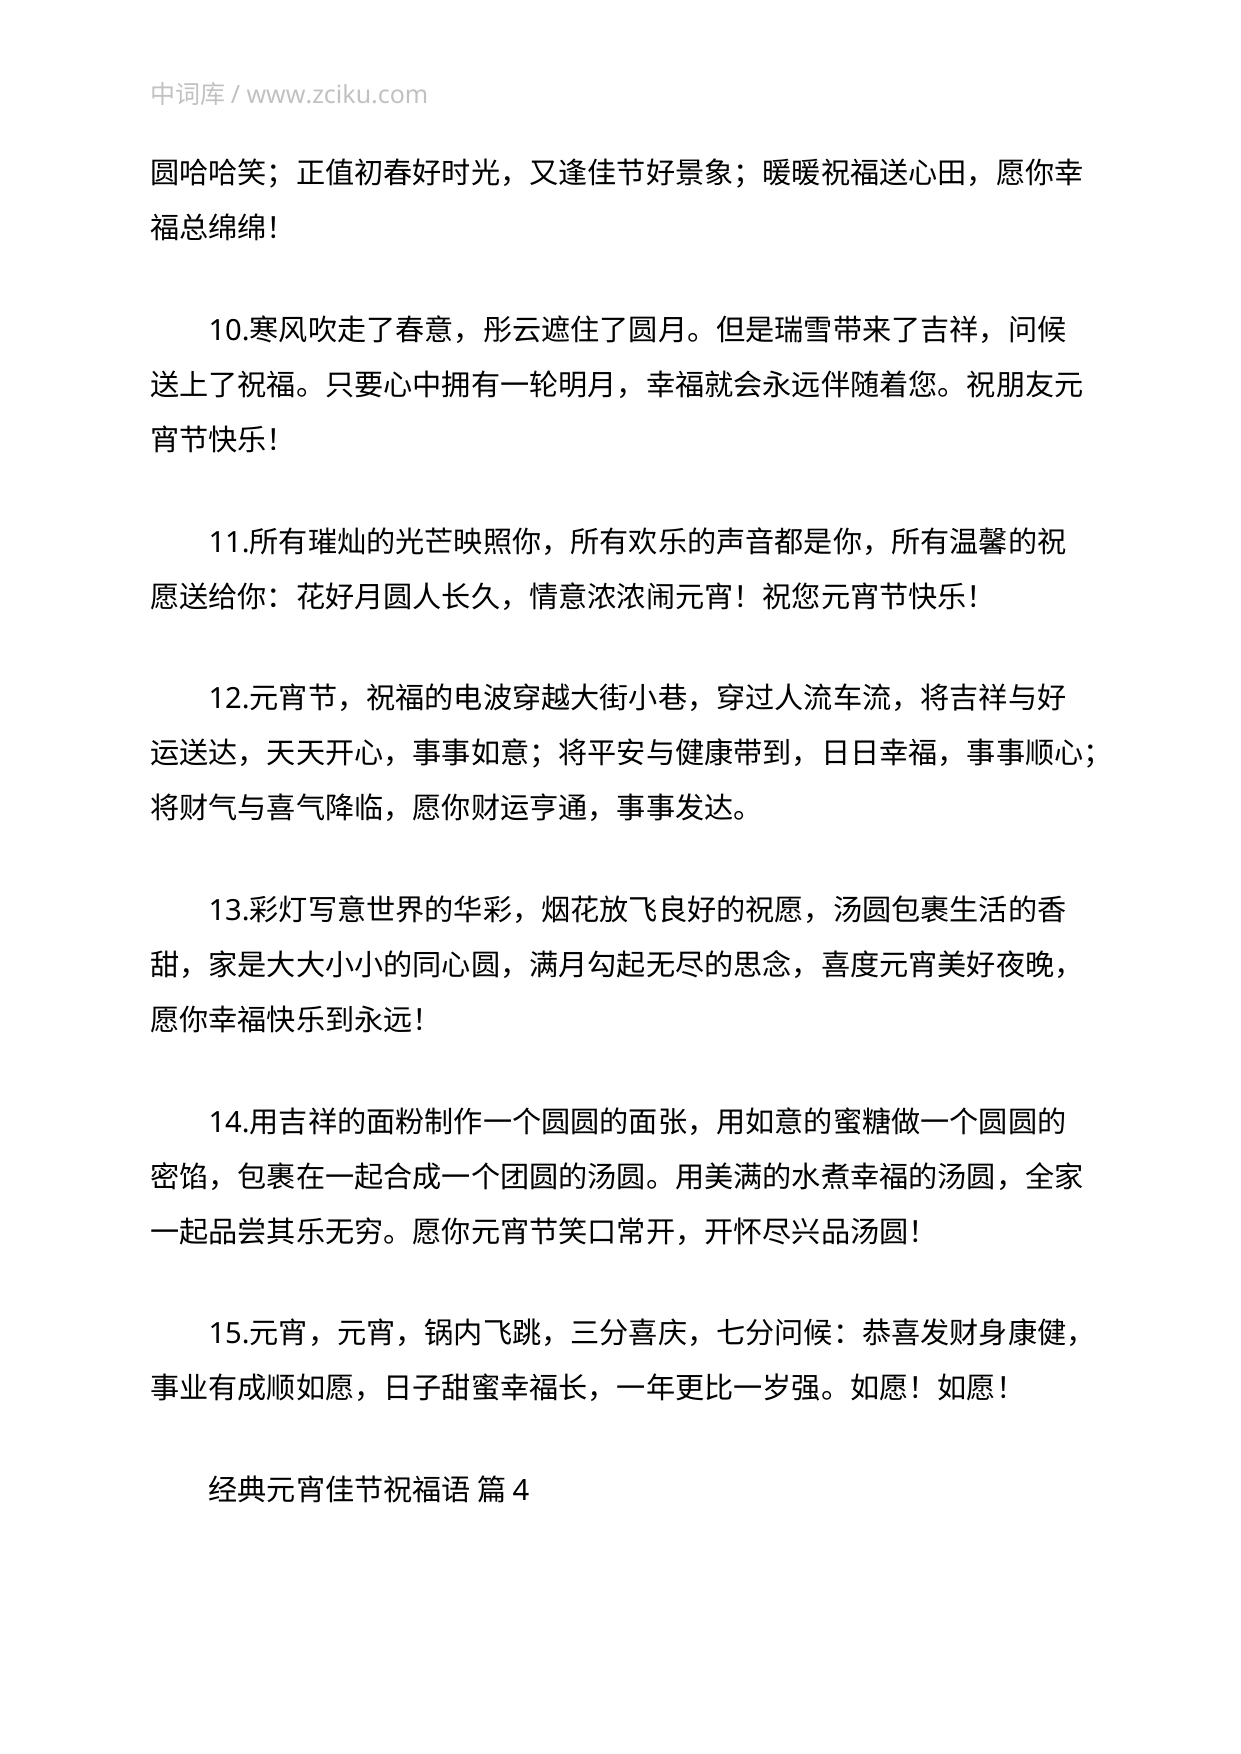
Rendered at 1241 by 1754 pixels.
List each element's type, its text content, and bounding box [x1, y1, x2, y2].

text 15.元宵，元宵，锅内飞跳，三分喜庆，七分问候：恭喜发财身康健，事业有成顺如愿，日子甜蜜幸福长，一年更比一岁强。如愿！如愿！ [150, 1310, 1090, 1407]
text 11.所有璀灿的光芒映照你，所有欢乐的声音都是你，所有温馨的祝愿送给你：花好月圆人长久，情意浓浓闹元宵！祝您元宵节快乐！ [150, 518, 1090, 616]
text 14.用吉祥的面粉制作一个圆圆的面张，用如意的蜜糖做一个圆圆的密馅，包裹在一起合成一个团圆的汤圆。用美满的水煮幸福的汤圆，全家一起品尝其乐无穷。愿你元宵节笑口常开，开怀尽兴品汤圆！ [150, 1098, 1090, 1251]
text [150, 150, 1090, 247]
text 经典元宵佳节祝福语 篇4 [150, 1467, 1090, 1509]
text 12.元宵节，祝福的电波穿越大街小巷，穿过人流车流，将吉祥与好运送达，天天开心，事事如意；将平安与健康带到，日日幸福，事事顺心；将财气与喜气降临，愿你财运亨通，事事发达。 [150, 675, 1090, 827]
text 10.寒风吹走了春意，彤云遮住了圆月。但是瑞雪带来了吉祥，问候送上了祝福。只要心中拥有一轮明月，幸福就会永远伴随着您。祝朋友元宵节快乐！ [150, 307, 1090, 459]
text 13.彩灯写意世界的华彩，烟花放飞良好的祝愿，汤圆包裹生活的香甜，家是大大小小的同心圆，满月勾起无尽的思念，喜度元宵美好夜晚，愿你幸福快乐到永远！ [150, 887, 1090, 1039]
